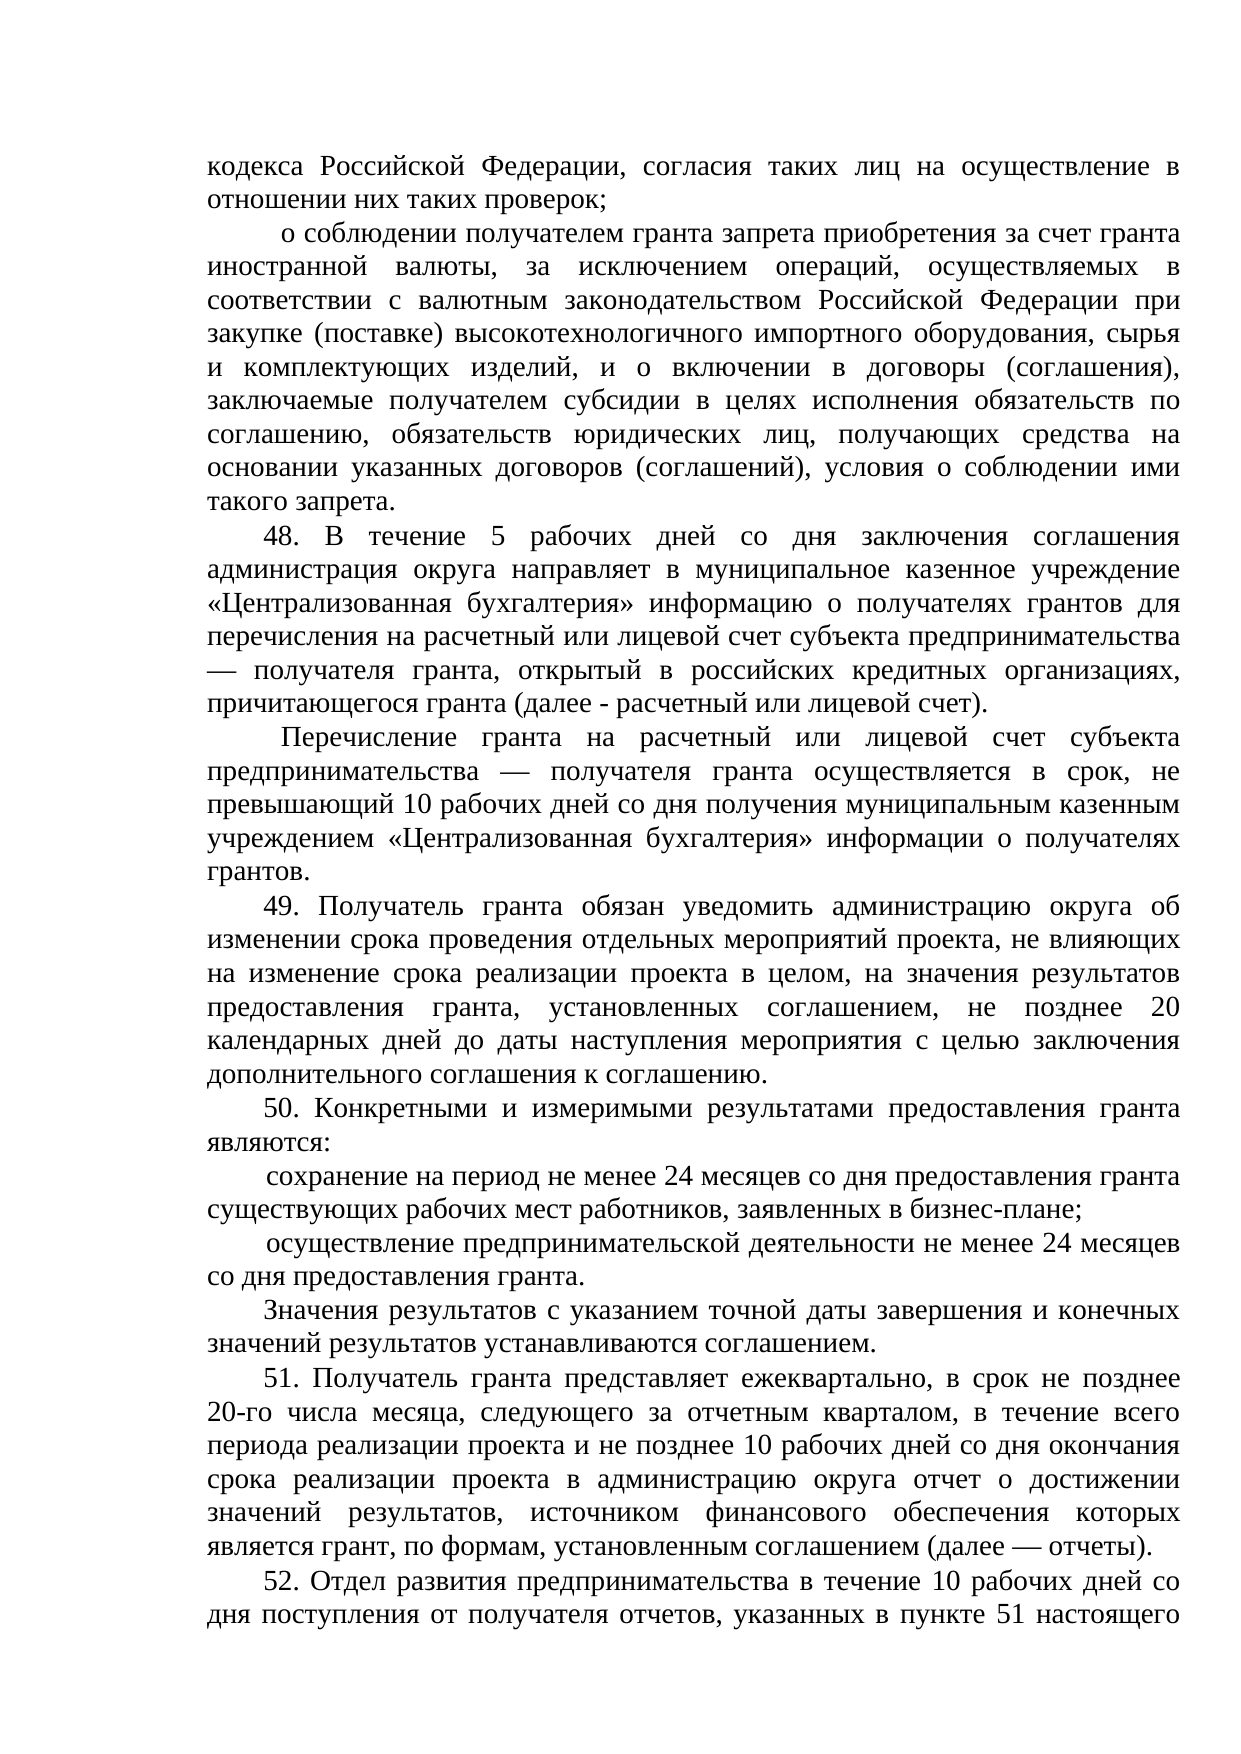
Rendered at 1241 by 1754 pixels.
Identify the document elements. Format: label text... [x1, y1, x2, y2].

text 51. Получатель гранта представляет ежеквартально, в срок не позднее 20-го числа месяца, следующего за отчетным кварталом, в течение всего периода реализации проекта и не позднее 10 рабочих дней со дня окончания срока реализации проекта в администрацию округа отчет о достижении значений результатов, источником финансового обеспечения которых является грант, по формам, установленным соглашением (далее — отчеты). [207, 1360, 1181, 1561]
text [207, 148, 1181, 215]
text сохранение на период не менее 24 месяцев со дня предоставления гранта существующих рабочих мест работников, заявленных в бизнес-плане; [207, 1158, 1181, 1225]
text 49. Получатель гранта обязан уведомить администрацию округа об изменении срока проведения отдельных мероприятий проекта, не влияющих на изменение срока реализации проекта в целом, на значения результатов предоставления гранта, установленных соглашением, не позднее 20 календарных дней до даты наступления мероприятия с целью заключения дополнительного соглашения к соглашению. [207, 888, 1181, 1089]
text Значения результатов с указанием точной даты завершения и конечных значений результатов устанавливаются соглашением. [207, 1292, 1181, 1359]
text осуществление предпринимательской деятельности не менее 24 месяцев со дня предоставления гранта. [207, 1225, 1181, 1292]
text Перечисление гранта на расчетный или лицевой счет субъекта предпринимательства — получателя гранта осуществляется в срок, не превышающий 10 рабочих дней со дня получения муниципальным казенным учреждением «Централизованная бухгалтерия» информации о получателях грантов. [207, 719, 1181, 887]
text о соблюдении получателем гранта запрета приобретения за счет гранта иностранной валюты, за исключением операций, осуществляемых в соответствии с валютным законодательством Российской Федерации при закупке (поставке) высокотехнологичного импортного оборудования, сырья и комплектующих изделий, и о включении в договоры (соглашения), заключаемые получателем субсидии в целях исполнения обязательств по соглашению, обязательств юридических лиц, получающих средства на основании указанных договоров (соглашений), условия о соблюдении ими такого запрета. [207, 215, 1181, 517]
text 50. Конкретными и измеримыми результатами предоставления гранта являются: [207, 1091, 1181, 1158]
text 48. В течение 5 рабочих дней со дня заключения соглашения администрация округа направляет в муниципальное казенное учреждение «Централизованная бухгалтерия» информацию о получателях грантов для перечисления на расчетный или лицевой счет субъекта предпринимательства — получателя гранта, открытый в российских кредитных организациях, причитающегося гранта (далее - расчетный или лицевой счет). [207, 518, 1181, 719]
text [207, 1563, 1181, 1630]
